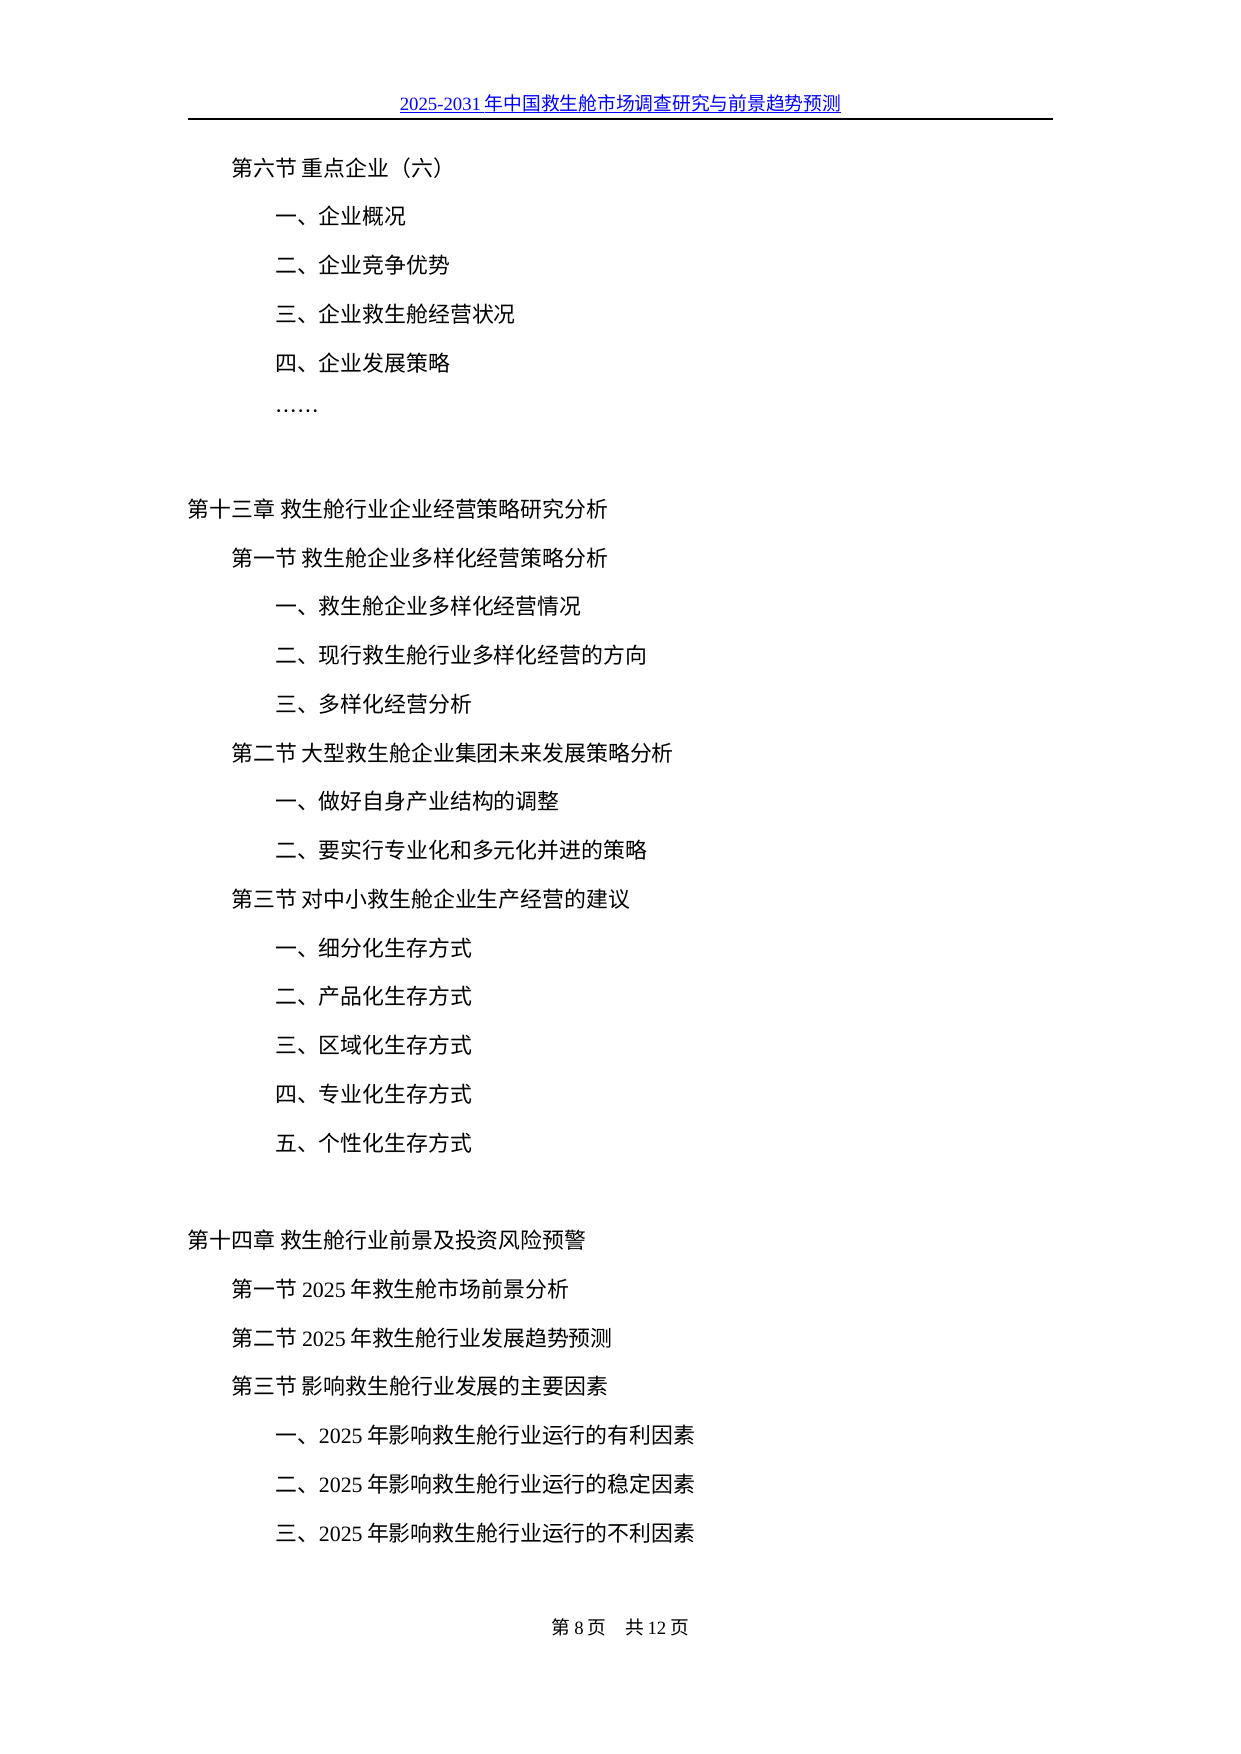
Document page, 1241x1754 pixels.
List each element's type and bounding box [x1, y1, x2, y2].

text [187, 150, 1053, 1548]
